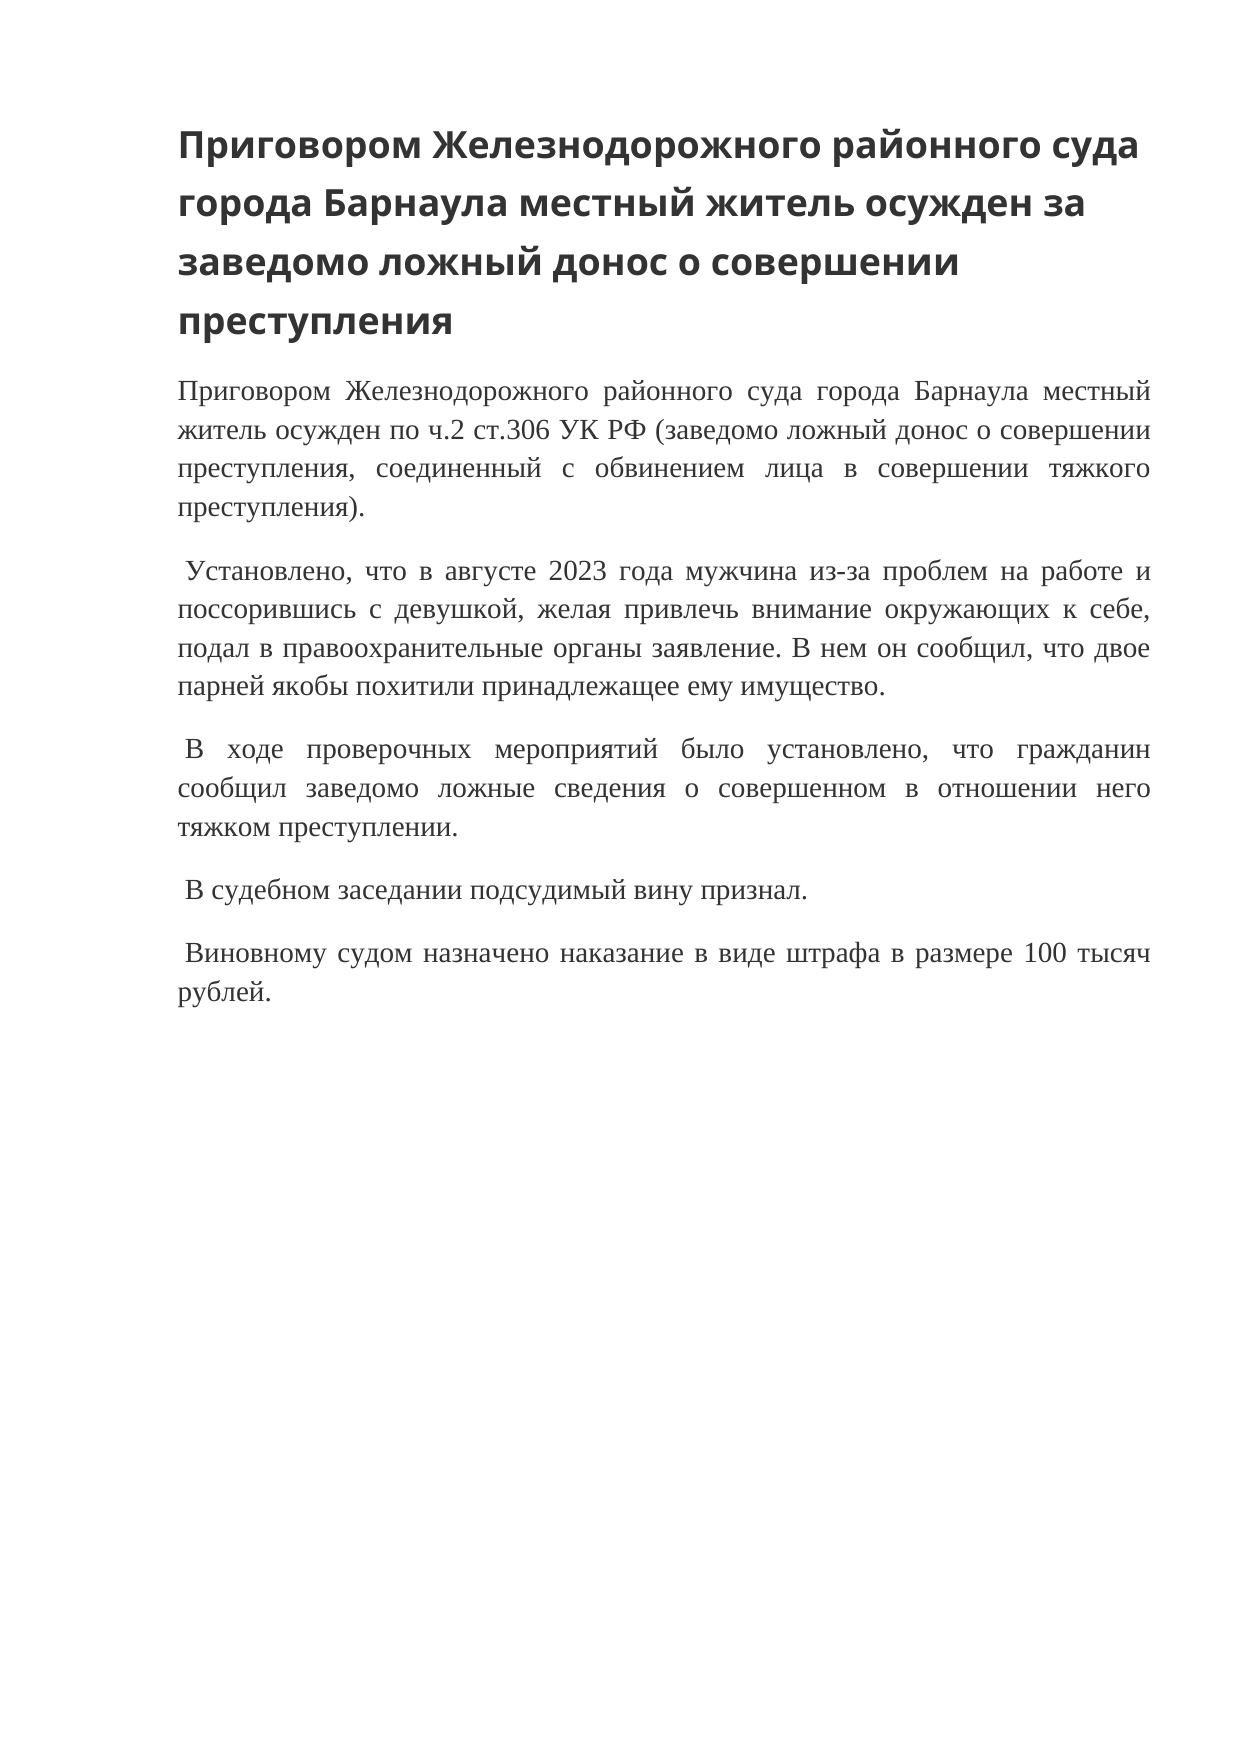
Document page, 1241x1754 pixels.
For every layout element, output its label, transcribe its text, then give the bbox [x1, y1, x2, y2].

text Приговором Железнодорожного районного суда города Барнаула местный житель осужден за заведомо ложный донос о совершении преступления [177, 118, 1152, 345]
text В судебном заседании подсудимый вину признал. [177, 872, 1152, 906]
text Установлено, что в августе 2023 года мужчина из-за проблем на работе и поссорившись с девушкой, желая привлечь внимание окружающих к себе, подал в правоохранительные органы заявление. В нем он сообщил, что двое парней якобы похитили принадлежащее ему имущество. [177, 553, 1152, 702]
text В ходе проверочных мероприятий было установлено, что гражданин сообщил заведомо ложные сведения о совершенном в отношении него тяжком преступлении. [177, 732, 1152, 842]
text Приговором Железнодорожного районного суда города Барнаула местный житель осужден по ч.2 ст.306 УК РФ (заведомо ложный донос о совершении преступления, соединенный с обвинением лица в совершении тяжкого преступления). [177, 373, 1152, 523]
text Виновному судом назначено наказание в виде штрафа в размере 100 тысяч рублей. [177, 936, 1152, 1008]
